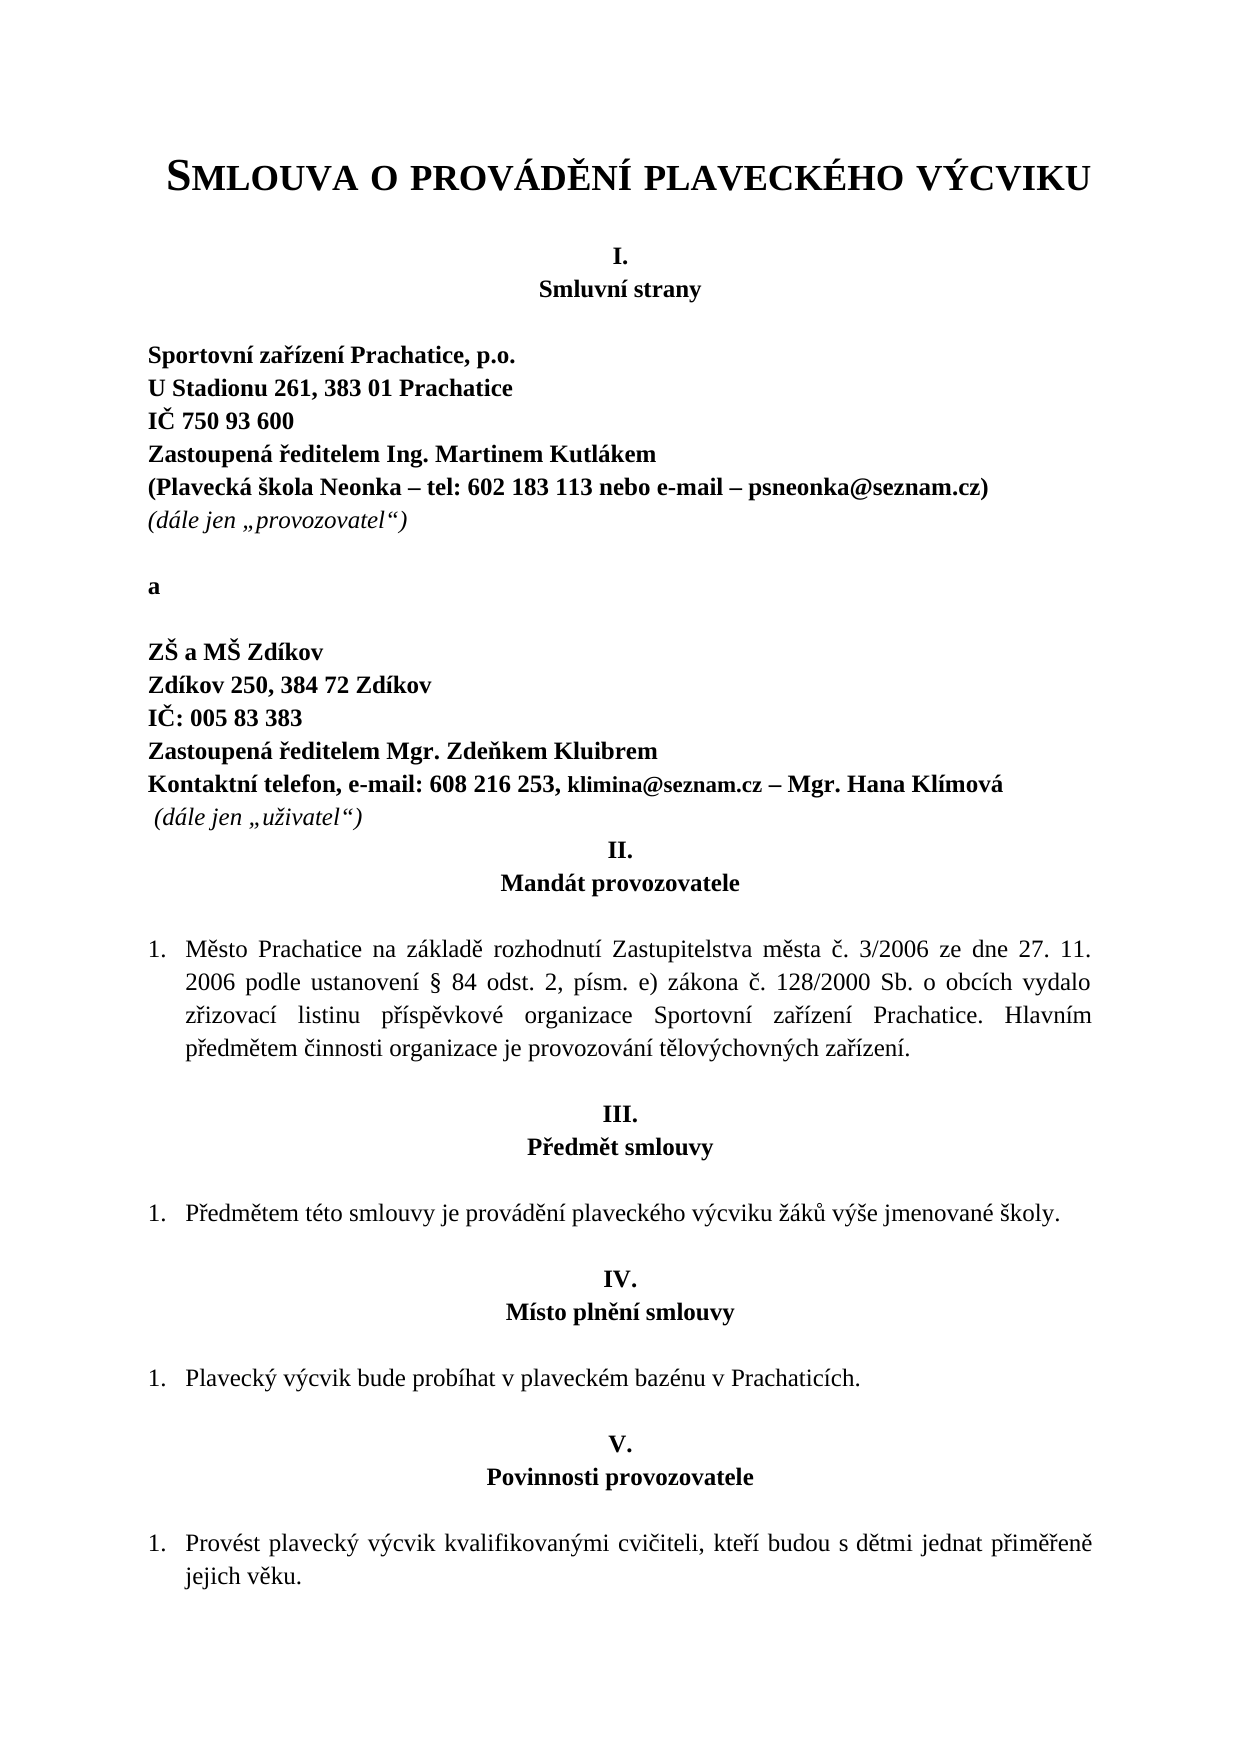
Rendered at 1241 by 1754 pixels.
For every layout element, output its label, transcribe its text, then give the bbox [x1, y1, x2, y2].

text ZŠ a MŠ Zdíkov [148, 637, 1093, 665]
text (dále jen „provozovatel“) [148, 505, 1093, 534]
text Smlouva o provádění plaveckého výcviku [148, 148, 1093, 200]
text V. [148, 1429, 1093, 1458]
text Sportovní zařízení Prachatice, p.o. [148, 340, 1093, 369]
list Město Prachatice na základě rozhodnutí Zastupitelstva města č. 3/2006 ze dne 27. 11. 2006 podle ustanovení § 84 odst. 2, písm. e) zákona č. 128/2000 Sb. o obcích vydalo zřizovací listinu příspěvkové organizace Sportovní zařízení Prachatice. Hlavním předmětem činnosti organizace je provozování tělovýchovných zařízení. [148, 934, 1093, 1062]
text (Plavecká škola Neonka – tel: 602 183 113 nebo e-mail – psneonka@seznam.cz) [148, 472, 1093, 501]
text Zdíkov 250, 384 72 Zdíkov [148, 670, 1093, 698]
text Zastoupená ředitelem Ing. Martinem Kutlákem [148, 439, 1093, 468]
text Předmět smlouvy [148, 1132, 1093, 1161]
text Mandát provozovatele [148, 868, 1093, 897]
text I. [148, 241, 1093, 270]
text Zastoupená ředitelem Mgr. Zdeňkem Kluibrem [148, 736, 1093, 764]
list Provést plavecký výcvik kvalifikovanými cvičiteli, kteří budou s dětmi jednat přiměřeně jejich věku. [148, 1528, 1093, 1590]
text Povinnosti provozovatele [148, 1462, 1093, 1491]
text a [148, 571, 1093, 600]
text Kontaktní telefon, e-mail: 608 216 253, klimina@seznam.cz – Mgr. Hana Klímová [148, 769, 1093, 797]
text (dále jen „uživatel“) [148, 802, 1093, 831]
list Plavecký výcvik bude probíhat v plaveckém bazénu v Prachaticích. [148, 1363, 1093, 1392]
text II. [148, 835, 1093, 863]
text Smluvní strany [148, 274, 1093, 303]
text IČ 750 93 600 [148, 406, 1093, 435]
text IV. [148, 1264, 1093, 1293]
text III. [148, 1099, 1093, 1128]
text U Stadionu 261, 383 01 Prachatice [148, 373, 1093, 402]
list Předmětem této smlouvy je provádění plaveckého výcviku žáků výše jmenované školy. [148, 1198, 1093, 1227]
text IČ: 005 83 383 [148, 703, 1093, 731]
text Místo plnění smlouvy [148, 1297, 1093, 1326]
